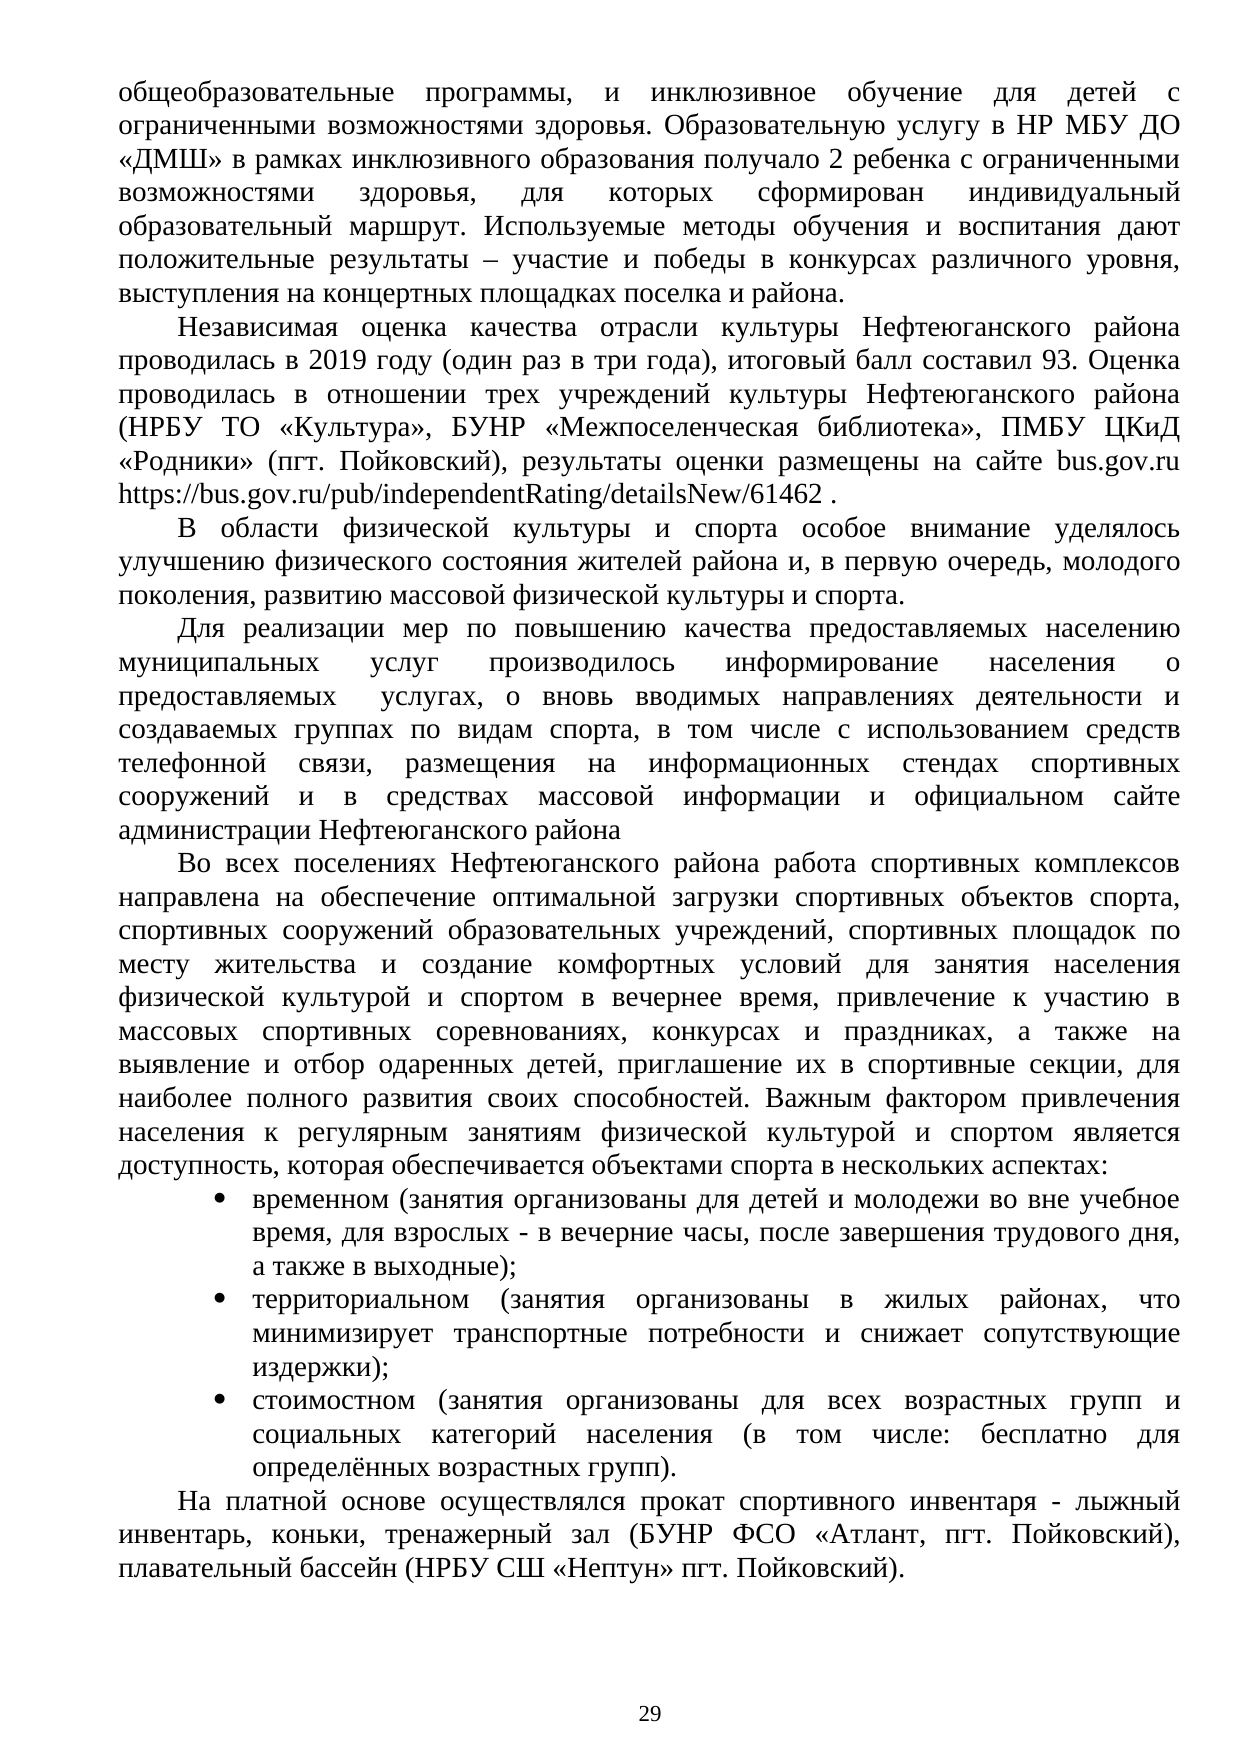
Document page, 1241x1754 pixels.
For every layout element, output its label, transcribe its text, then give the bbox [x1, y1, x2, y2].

text Во всех поселениях Нефтеюганского района работа спортивных комплексов направлена на обеспечение оптимальной загрузки спортивных объектов спорта, спортивных сооружений образовательных учреждений, спортивных площадок по месту жительства и создание комфортных условий для занятия населения физической культурой и спортом в вечернее время, привлечение к участию в массовых спортивных соревнованиях, конкурсах и праздниках, а также на выявление и отбор одаренных детей, приглашение их в спортивные секции, для наиболее полного развития своих способностей. Важным фактором привлечения населения к регулярным занятиям физической культурой и спортом является доступность, которая обеспечивается объектами спорта в нескольких аспектах: [118, 845, 1181, 1181]
list территориальном (занятия организованы в жилых районах, что минимизирует транспортные потребности и снижает сопутствующие издержки); [214, 1281, 1181, 1382]
list стоимостном (занятия организованы для всех возрастных групп и социальных категорий населения (в том числе: бесплатно для определённых возрастных групп). [214, 1382, 1181, 1483]
list временном (занятия организованы для детей и молодежи во вне учебное время, для взрослых - в вечерние часы, после завершения трудового дня, а также в выходные); [214, 1181, 1181, 1281]
text На платной основе осуществлялся прокат спортивного инвентаря - лыжный инвентарь, коньки, тренажерный зал (БУНР ФСО «Атлант, пгт. Пойковский), плавательный бассейн (НРБУ СШ «Нептун» пгт. Пойковский). [118, 1483, 1181, 1583]
text В области физической культуры и спорта особое внимание уделялось улучшению физического состояния жителей района и, в первую очередь, молодого поколения, развитию массовой физической культуры и спорта. [118, 510, 1181, 611]
text Для реализации мер по повышению качества предоставляемых населению муниципальных услуг производилось информирование населения о предоставляемых услугах, о вновь вводимых направлениях деятельности и создаваемых группах по видам спорта, в том числе с использованием средств телефонной связи, размещения на информационных стендах спортивных сооружений и в средствах массовой информации и официальном сайте администрации Нефтеюганского района [118, 611, 1181, 845]
text Независимая оценка качества отрасли культуры Нефтеюганского района проводилась в 2019 году (один раз в три года), итоговый балл составил 93. Оценка проводилась в отношении трех учреждений культуры Нефтеюганского района (НРБУ ТО «Культура», БУНР «Межпоселенческая библиотека», ПМБУ ЦКиД «Родники» (пгт. Пойковский), результаты оценки размещены на сайте bus.gov.ru https://bus.gov.ru/pub/independentRating/detailsNew/61462 . [118, 309, 1181, 510]
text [118, 74, 1181, 309]
